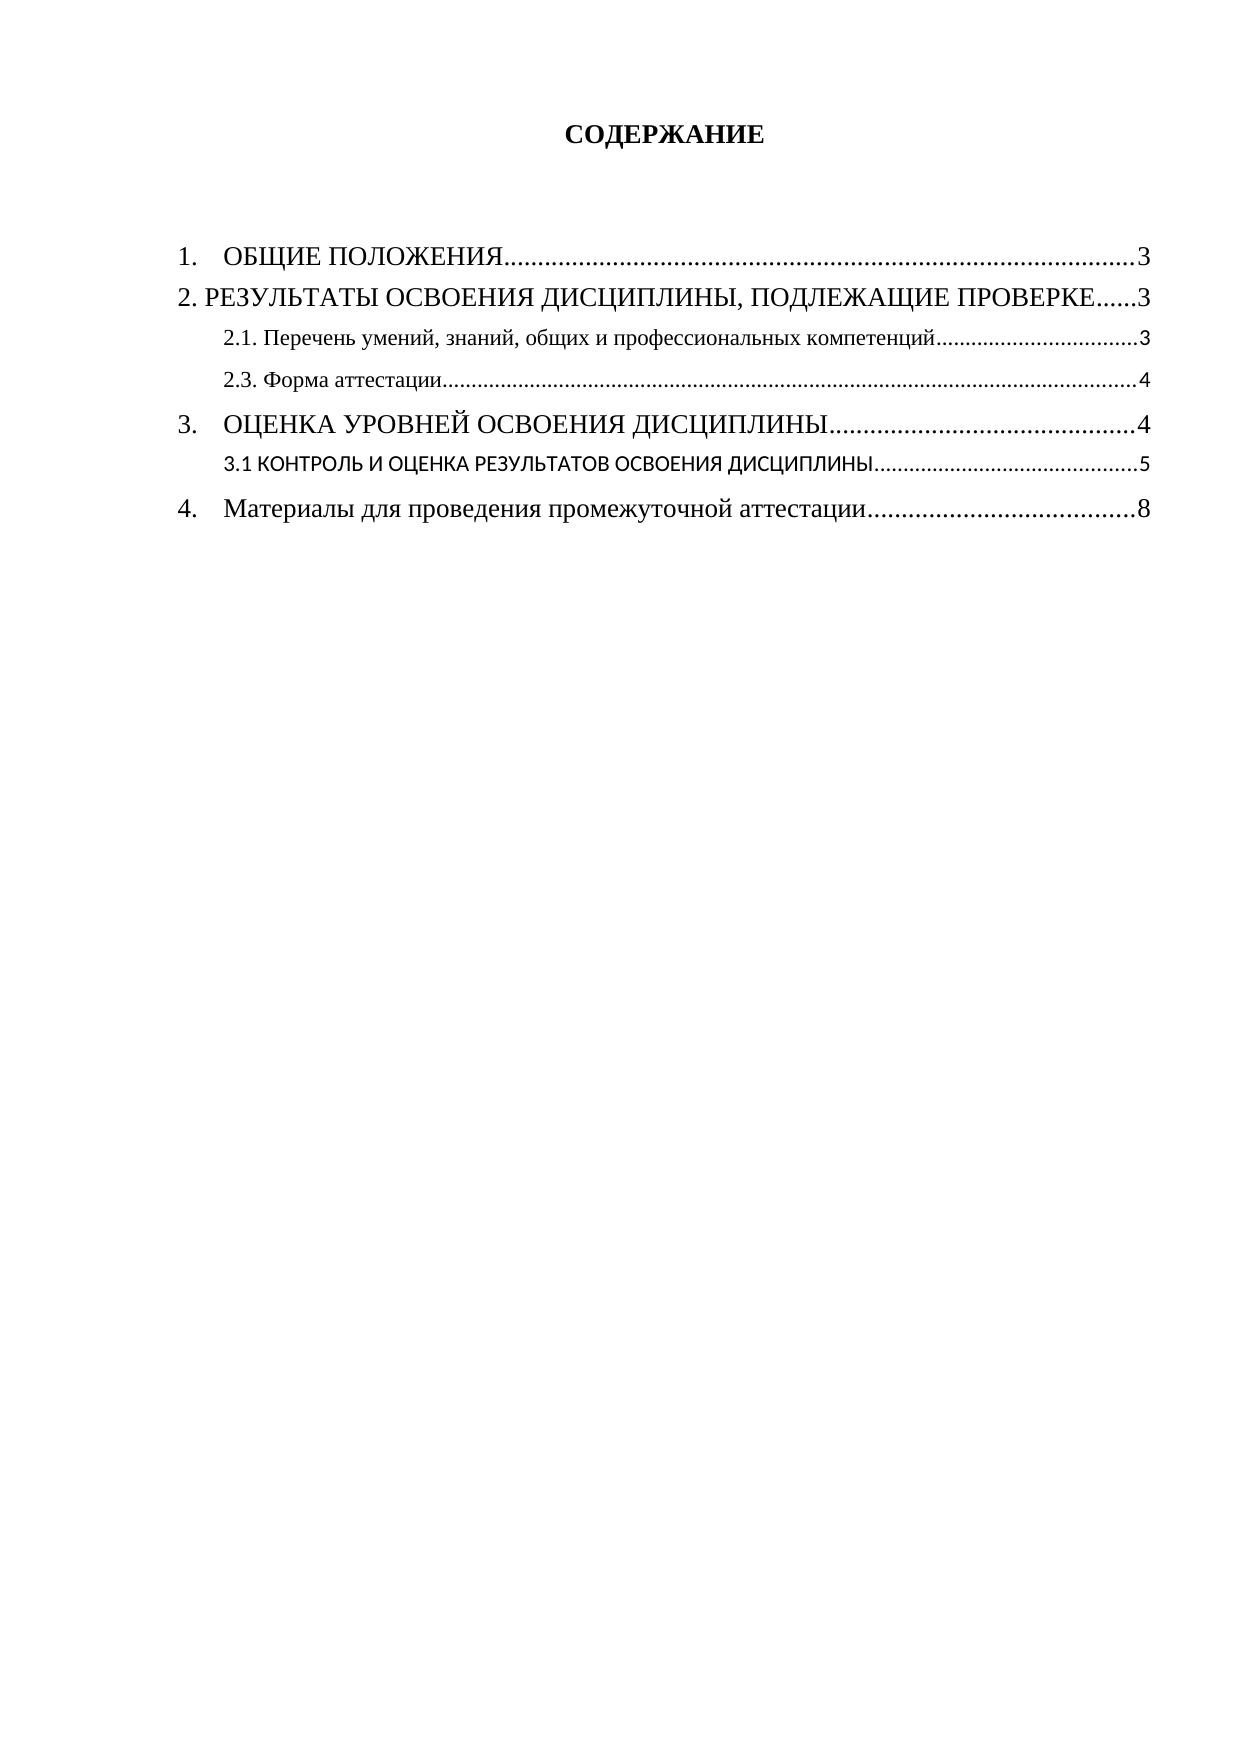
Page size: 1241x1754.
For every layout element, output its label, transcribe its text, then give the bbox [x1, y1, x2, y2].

text СОДЕРЖАНИЕ [177, 118, 1152, 149]
